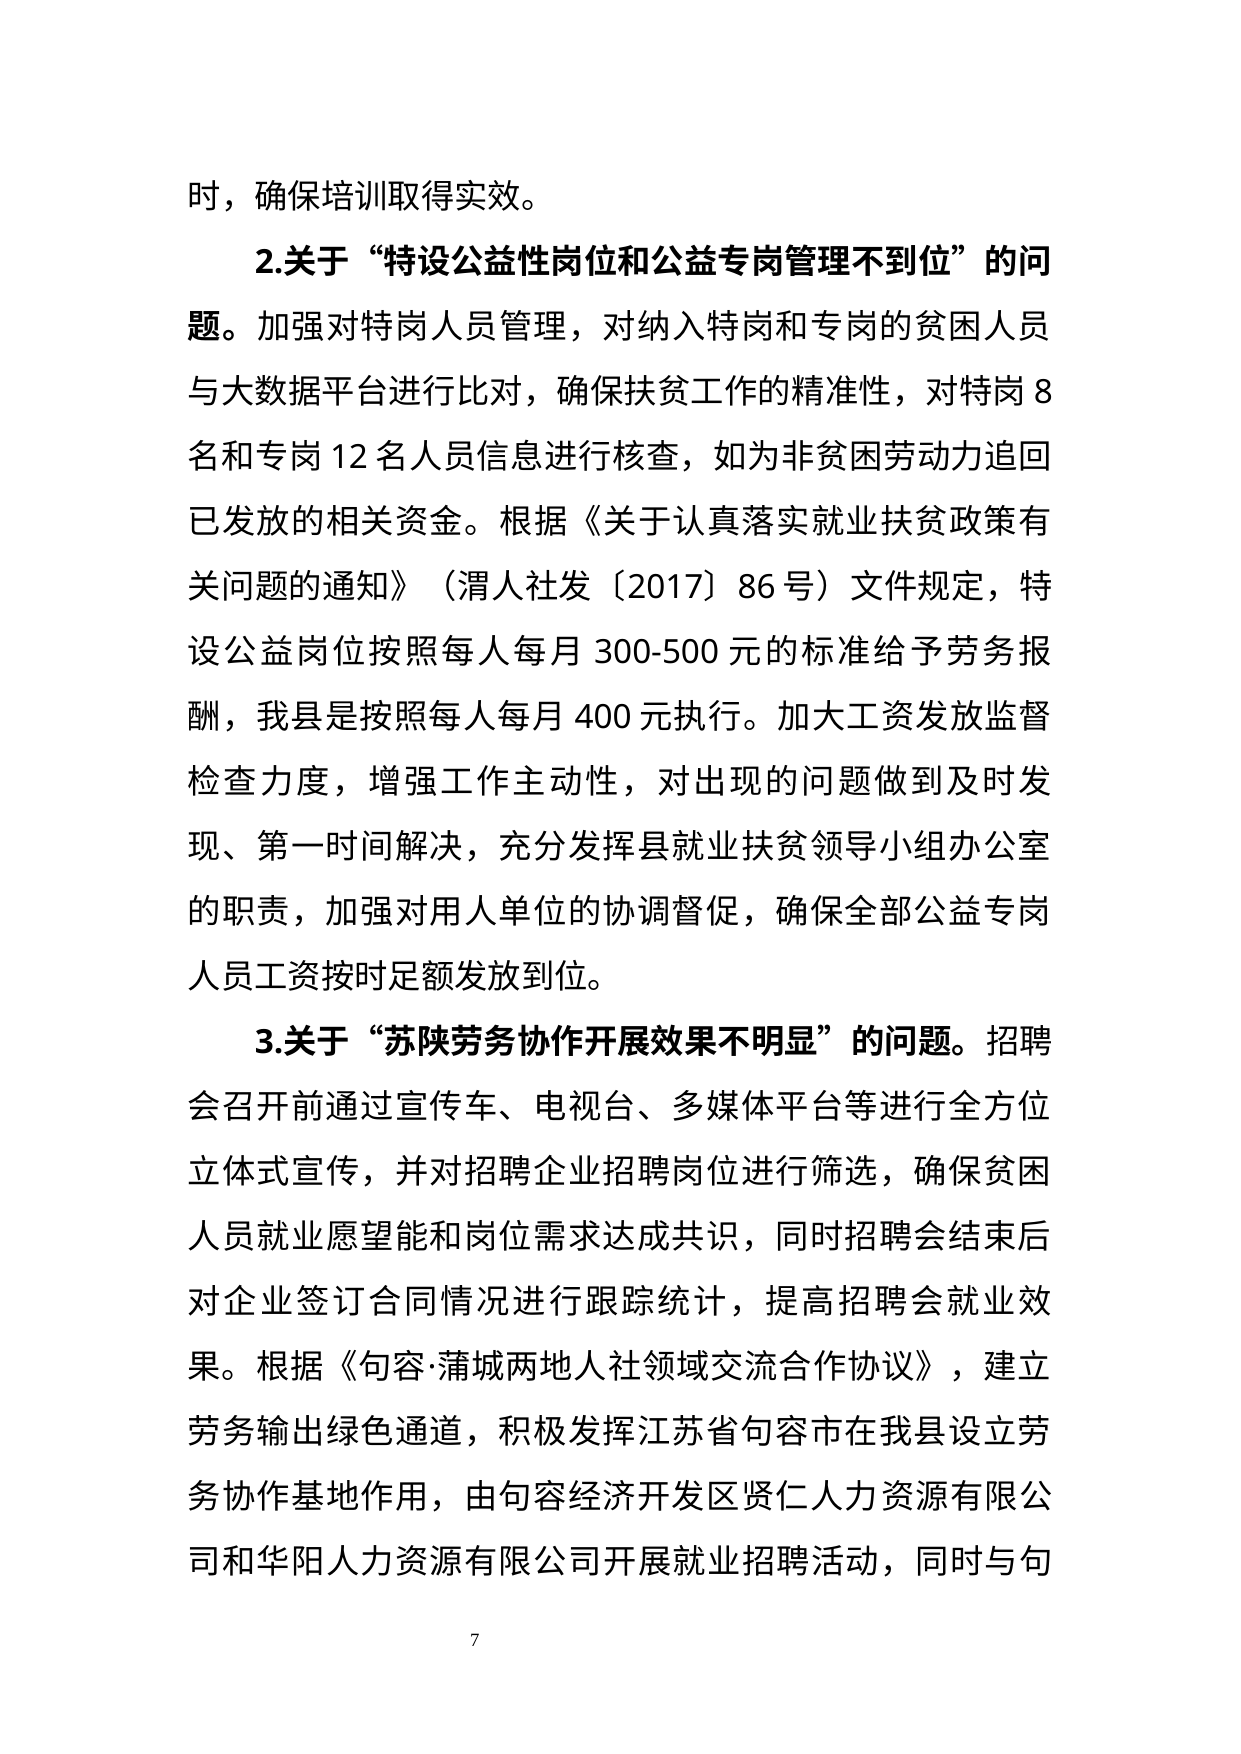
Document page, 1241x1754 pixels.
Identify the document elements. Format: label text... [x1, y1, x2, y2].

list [187, 162, 1053, 227]
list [187, 1007, 1053, 1592]
list 2.关于“特设公益性岗位和公益专岗管理不到位”的问题。加强对特岗人员管理，对纳入特岗和专岗的贫困人员与大数据平台进行比对，确保扶贫工作的精准性，对特岗8名和专岗12名人员信息进行核查，如为非贫困劳动力追回已发放的相关资金。根据《关于认真落实就业扶贫政策有关问题的通知》（渭人社发〔2017〕86号）文件规定，特设公益岗位按照每人每月300-500元的标准给予劳务报酬，我县是按照每人每月400元执行。加大工资发放监督检查力度，增强工作主动性，对出现的问题做到及时发现、第一时间解决，充分发挥县就业扶贫领导小组办公室的职责，加强对用人单位的协调督促，确保全部公益专岗人员工资按时足额发放到位。 [187, 227, 1053, 1007]
